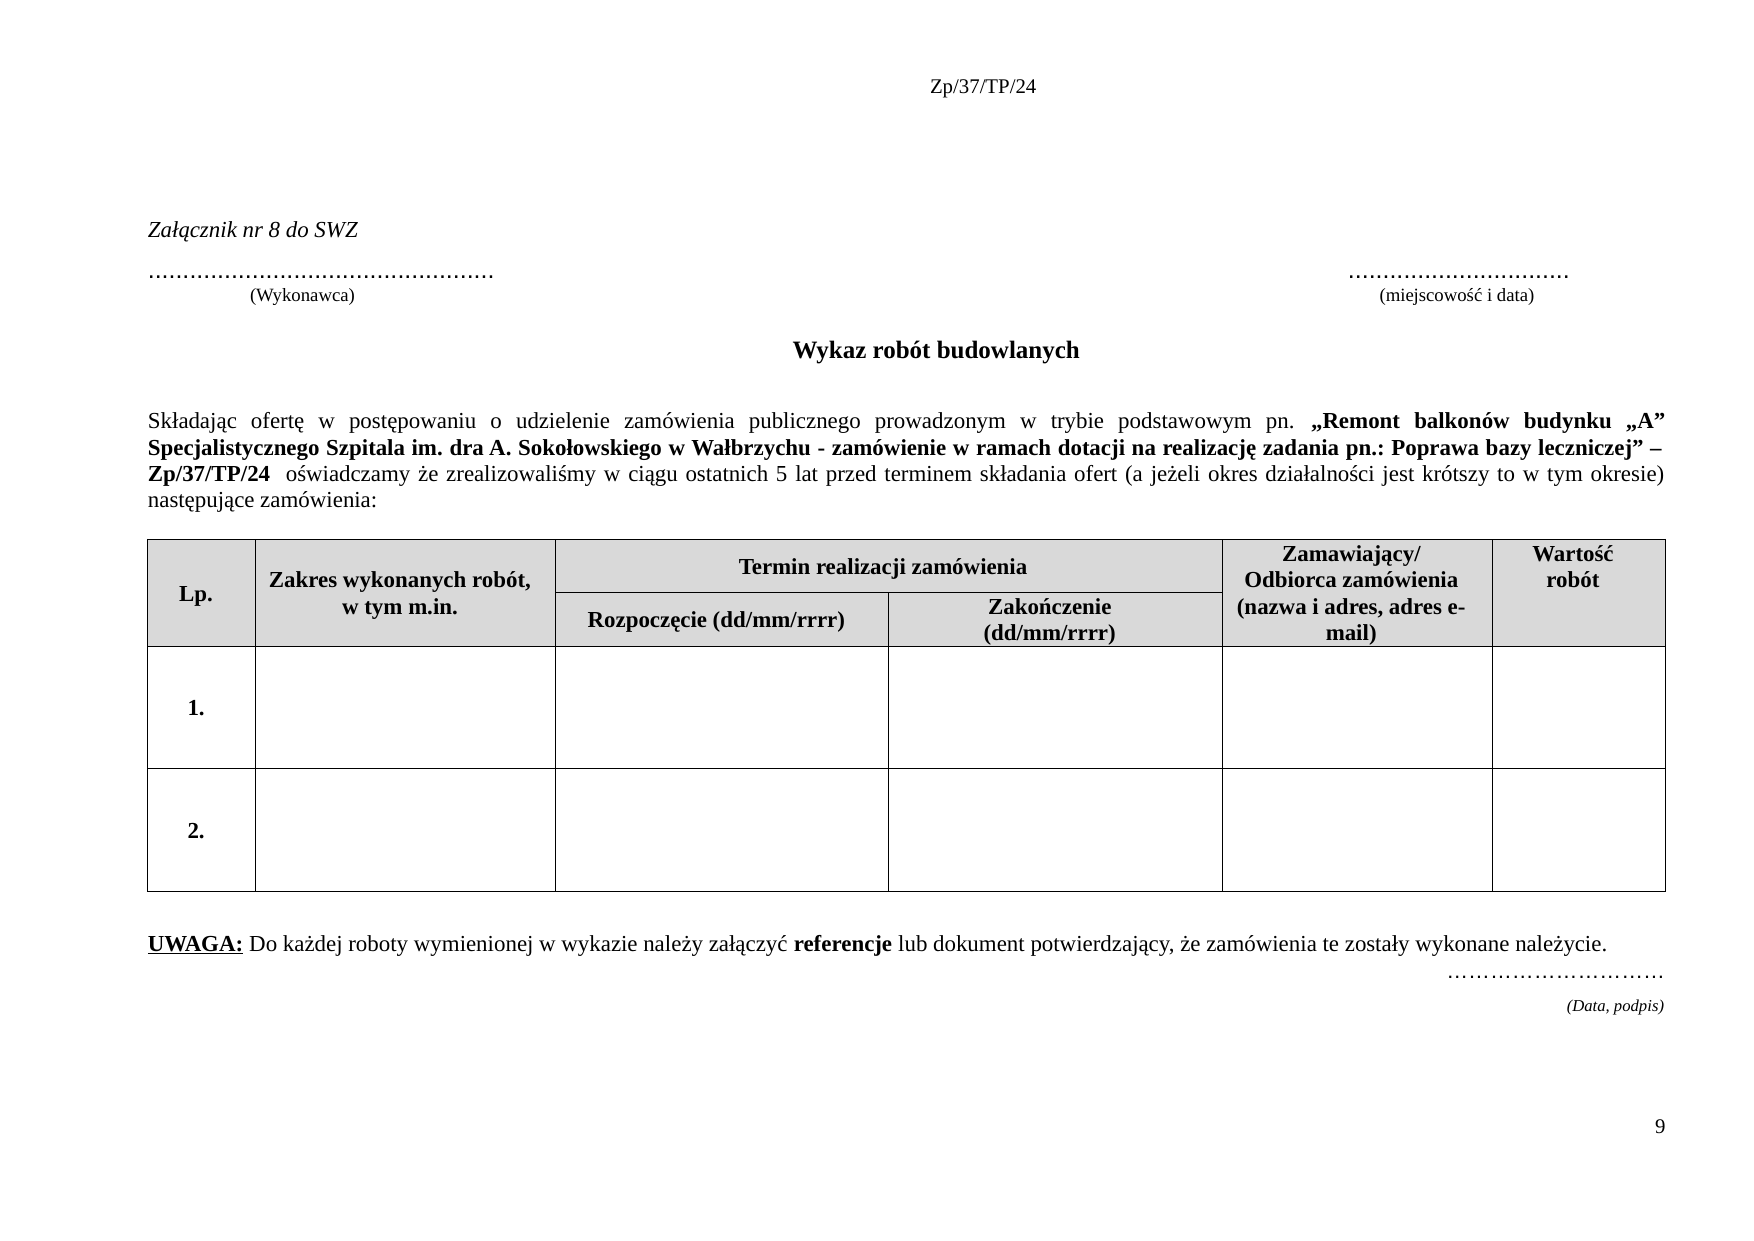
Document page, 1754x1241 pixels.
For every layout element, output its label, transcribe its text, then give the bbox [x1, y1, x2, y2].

text (Wykonawca) (miejscowość i data) [148, 284, 1665, 306]
table_cell [889, 769, 1222, 891]
table_cell [889, 647, 1222, 768]
table_cell Zakończenie (dd/mm/rrrr) [889, 593, 1222, 646]
table_header Lp. [148, 540, 255, 646]
table_header Zakres wykonanych robót, w tym m.in. [256, 540, 555, 646]
text ………………………… [148, 958, 1665, 983]
table_header Wartość robót [1493, 540, 1665, 646]
table_cell [256, 769, 555, 891]
text Załącznik nr 8 do SWZ [148, 216, 1665, 242]
table_cell [1223, 647, 1492, 768]
table_header Termin realizacji zamówienia [556, 540, 1222, 592]
table_cell [256, 647, 555, 768]
table_cell 1. [148, 647, 255, 768]
text .................................................. ................................ [148, 255, 1665, 284]
table_header Zamawiający/ Odbiorca zamówienia (nazwa i adres, adres e-mail) [1223, 540, 1492, 646]
table_cell 2. [148, 769, 255, 891]
text Składając ofertę w postępowaniu o udzielenie zamówienia publicznego prowadzonym w trybie podstawowym pn. „Remont balkonów budynku „A” Specjalistycznego Szpitala im. dra A. Sokołowskiego w Wałbrzychu - zamówienie w ramach dotacji na realizację zadania pn.: Poprawa bazy leczniczej” – Zp/37/TP/24 oświadczamy że zrealizowaliśmy w ciągu ostatnich 5 lat przed terminem składania ofert (a jeżeli okres działalności jest krótszy to w tym okresie) następujące zamówienia: [148, 407, 1665, 513]
text Wykaz robót budowlanych [148, 335, 1665, 364]
table_cell [556, 647, 888, 768]
table_cell [556, 769, 888, 891]
table_cell [1223, 769, 1492, 891]
table_cell [1493, 647, 1665, 768]
table_cell Rozpoczęcie (dd/mm/rrrr) [556, 593, 888, 646]
text UWAGA: Do każdej roboty wymienionej w wykazie należy załączyć referencje lub dokument potwierdzający, że zamówienia te zostały wykonane należycie. [148, 925, 1665, 958]
table_cell [1493, 769, 1665, 891]
text (Data, podpis) [148, 996, 1665, 1015]
